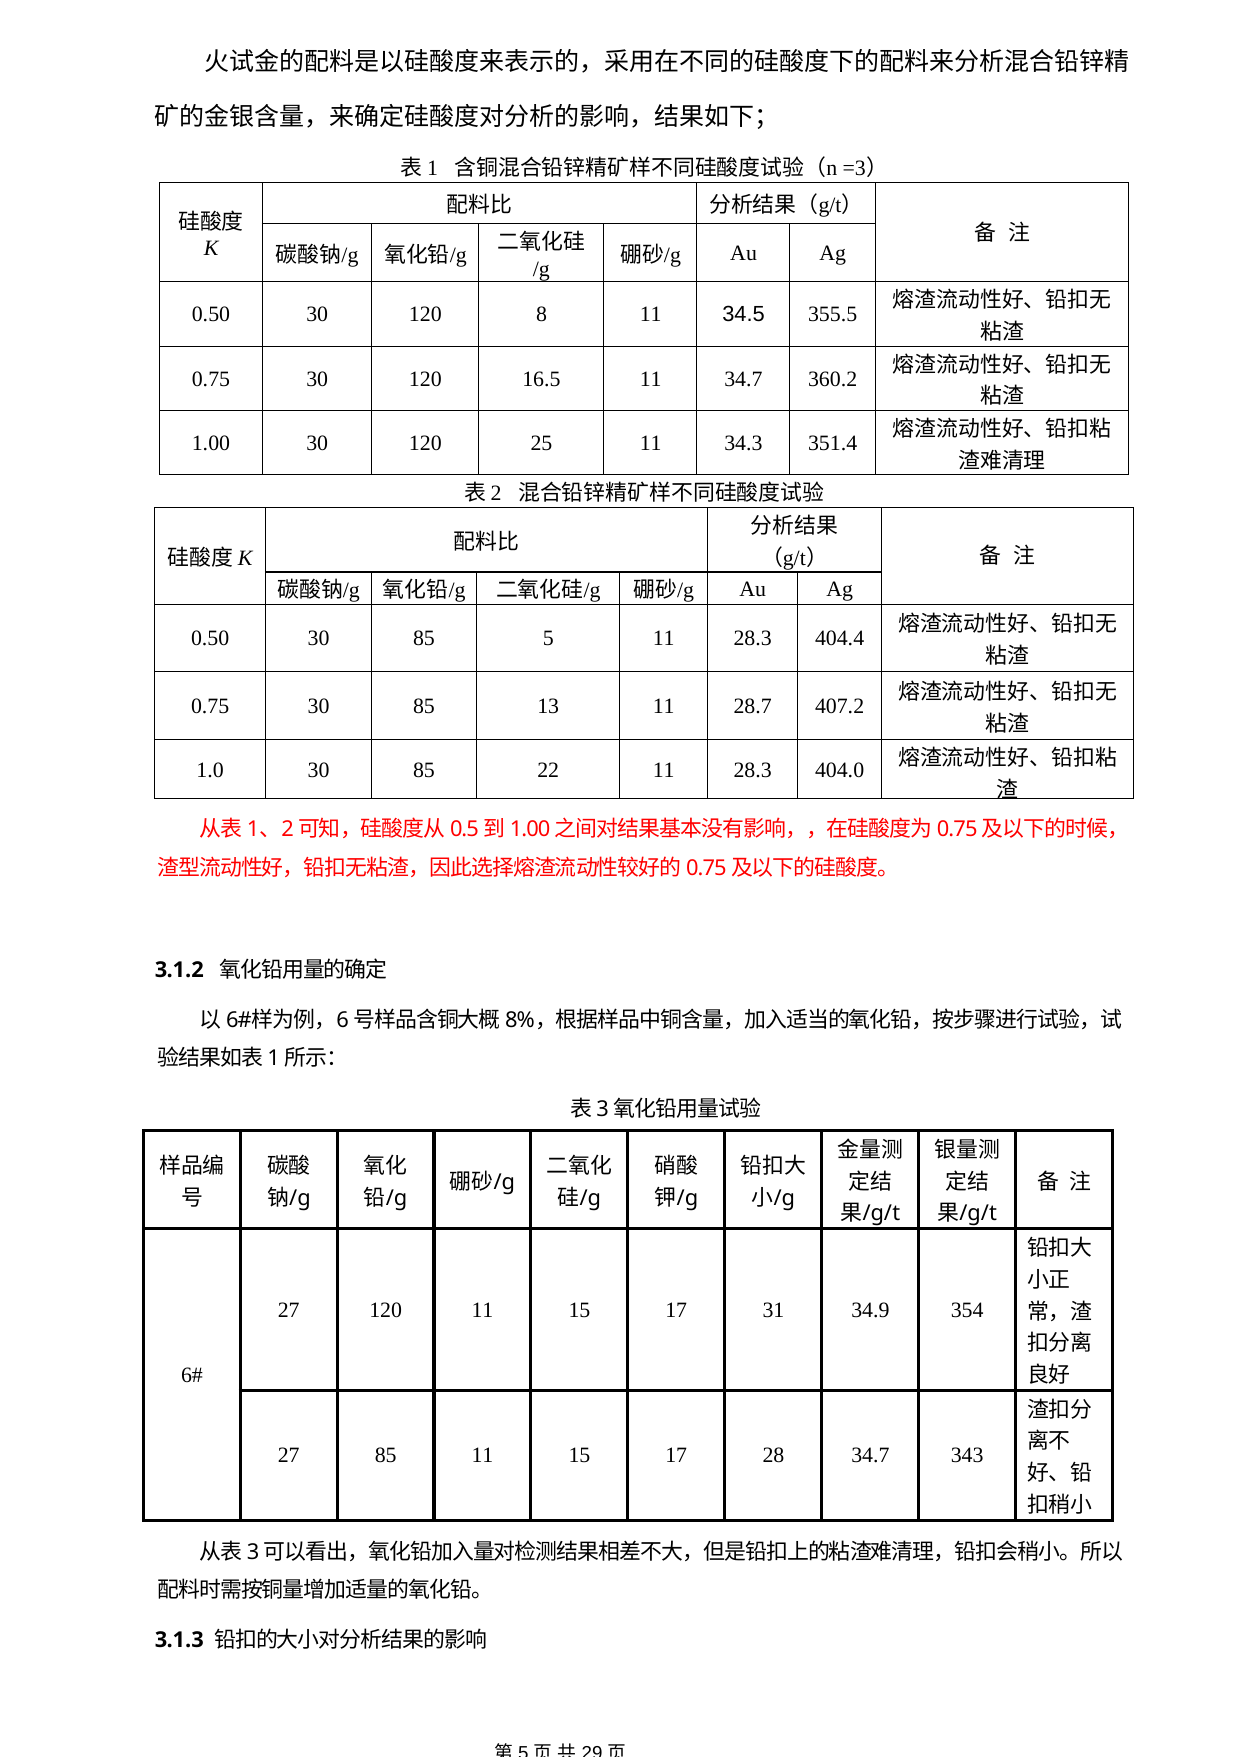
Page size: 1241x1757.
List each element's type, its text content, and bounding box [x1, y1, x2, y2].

table_cell 二氧化硅/g [479, 224, 603, 281]
table_cell 85 [372, 740, 476, 798]
table_cell 碳酸钠/g [263, 224, 371, 281]
table_cell 11 [620, 605, 707, 671]
table_cell 34.7 [697, 347, 789, 410]
table_cell 硼砂/g [620, 573, 707, 604]
table_cell 碳酸钠/g [266, 573, 371, 604]
table_cell 13 [477, 672, 619, 739]
table_header 碳酸钠/g [242, 1132, 336, 1227]
table_header 样品编号 [145, 1132, 239, 1227]
table_cell 0.50 [155, 605, 265, 671]
table_cell 404.4 [798, 605, 881, 671]
table_cell 8 [479, 282, 603, 346]
text 从表3可以看出，氧化铅加入量对检测结果相差不大，但是铅扣上的粘渣难清理，铅扣会稍小。所以配料时需按铜量增加适量的氧化铅。 [157, 1534, 1132, 1604]
table_cell 11 [620, 740, 707, 798]
table_cell 360.2 [790, 347, 875, 410]
table_cell 17 [629, 1230, 723, 1389]
text 从表1、2可知，硅酸度从0.5到1.00之间对结果基本没有影响，，在硅酸度为0.75及以下的时候，渣型流动性好，铅扣无粘渣，因此选择熔渣流动性较好的0.75及以下的硅酸度。 [157, 811, 1132, 881]
table_cell 二氧化硅/g [477, 573, 619, 604]
table_header 氧化铅/g [339, 1132, 432, 1227]
table_cell 15 [532, 1392, 626, 1518]
table_cell 6# [145, 1230, 239, 1518]
table_cell 硼砂/g [604, 224, 696, 281]
table_cell 11 [604, 282, 696, 346]
text 表1 含铜混合铅锌精矿样不同硅酸度试验（n =3） [154, 150, 1133, 182]
table_cell 34.5 [697, 282, 789, 346]
table_cell 0.50 [160, 282, 262, 346]
table_header 配料比 [263, 183, 696, 223]
table_cell 85 [339, 1392, 432, 1518]
text 表3 氧化铅用量试验 [157, 1091, 1132, 1123]
table_cell 30 [266, 672, 371, 739]
table_cell 85 [372, 605, 476, 671]
table_cell 34.9 [823, 1230, 917, 1389]
table_header 硝酸钾/g [629, 1132, 723, 1227]
table_cell Ag [798, 573, 881, 604]
text 以6#样为例，6号样品含铜大概8%，根据样品中铜含量，加入适当的氧化铅，按步骤进行试验，试验结果如表1所示： [157, 1002, 1132, 1072]
table_cell 30 [263, 347, 371, 410]
table_cell 熔渣流动性好、铅扣无粘渣 [876, 347, 1128, 410]
table_cell 16.5 [479, 347, 603, 410]
table_cell 15 [532, 1230, 626, 1389]
table_header 二氧化硅/g [532, 1132, 626, 1227]
table_cell 28.3 [708, 740, 797, 798]
table_cell 11 [604, 411, 696, 474]
table_cell 30 [263, 282, 371, 346]
table_cell 34.7 [823, 1392, 917, 1518]
table_cell 11 [436, 1392, 529, 1518]
table_cell 0.75 [155, 672, 265, 739]
table_cell 0.75 [160, 347, 262, 410]
table_cell 渣扣分离不好、铅扣稍小 [1017, 1392, 1111, 1518]
table_cell 355.5 [790, 282, 875, 346]
table_cell 27 [242, 1230, 336, 1389]
table_cell 354 [920, 1230, 1014, 1389]
table_header 备 注 [882, 508, 1133, 604]
table_cell 11 [436, 1230, 529, 1389]
table_cell 120 [339, 1230, 432, 1389]
table_cell 28 [726, 1392, 820, 1518]
table_header 硼砂/g [436, 1132, 529, 1227]
table_cell 熔渣流动性好、铅扣无粘渣 [882, 672, 1133, 739]
table_header 硅酸度K [155, 508, 265, 604]
table_cell 85 [372, 672, 476, 739]
table_cell 25 [479, 411, 603, 474]
table_cell 30 [266, 605, 371, 671]
table_cell 120 [372, 347, 478, 410]
table_header 金量测定结果/g/t [823, 1132, 917, 1227]
table_header 银量测定结果/g/t [920, 1132, 1014, 1227]
table_header 硅酸度K [160, 183, 262, 281]
table_cell 120 [372, 282, 478, 346]
table_cell 30 [263, 411, 371, 474]
table_cell Au [697, 224, 789, 281]
table_header 铅扣大小/g [726, 1132, 820, 1227]
table_cell 熔渣流动性好、铅扣粘渣 [882, 740, 1133, 798]
table_cell 1.00 [160, 411, 262, 474]
table_cell 11 [620, 672, 707, 739]
table_cell 铅扣大小正常，渣扣分离良好 [1017, 1230, 1111, 1389]
table_cell 343 [920, 1392, 1014, 1518]
text 3.1.3 铅扣的大小对分析结果的影响 [154, 1622, 1132, 1654]
table_cell 31 [726, 1230, 820, 1389]
table_cell 11 [604, 347, 696, 410]
text 3.1.2 氧化铅用量的确定 [154, 952, 1132, 983]
table_cell 熔渣流动性好、铅扣无粘渣 [882, 605, 1133, 671]
table_header 备 注 [876, 183, 1128, 281]
table_cell Ag [790, 224, 875, 281]
table_cell 17 [629, 1392, 723, 1518]
table_cell 30 [266, 740, 371, 798]
table_cell 27 [242, 1392, 336, 1518]
table_cell 28.7 [708, 672, 797, 739]
table_cell 404.0 [798, 740, 881, 798]
table_header 分析结果（g/t） [708, 508, 881, 571]
table_cell 351.4 [790, 411, 875, 474]
text 火试金的配料是以硅酸度来表示的，采用在不同的硅酸度下的配料来分析混合铅锌精矿的金银含量，来确定硅酸度对分析的影响，结果如下； [154, 42, 1133, 132]
table_cell 氧化铅/g [372, 224, 478, 281]
table_cell 34.3 [697, 411, 789, 474]
table_cell 120 [372, 411, 478, 474]
table_header 分析结果（g/t） [697, 183, 875, 223]
table_cell 氧化铅/g [372, 573, 476, 604]
table_cell 熔渣流动性好、铅扣无粘渣 [876, 282, 1128, 346]
table_cell 熔渣流动性好、铅扣粘渣难清理 [876, 411, 1128, 474]
table_header 配料比 [266, 508, 707, 571]
table_cell 407.2 [798, 672, 881, 739]
table_cell Au [708, 573, 797, 604]
table_cell 5 [477, 605, 619, 671]
table_cell 22 [477, 740, 619, 798]
text 表2 混合铅锌精矿样不同硅酸度试验 [154, 475, 1133, 507]
table_cell 1.0 [155, 740, 265, 798]
table_header 备 注 [1017, 1132, 1111, 1227]
table_cell 28.3 [708, 605, 797, 671]
